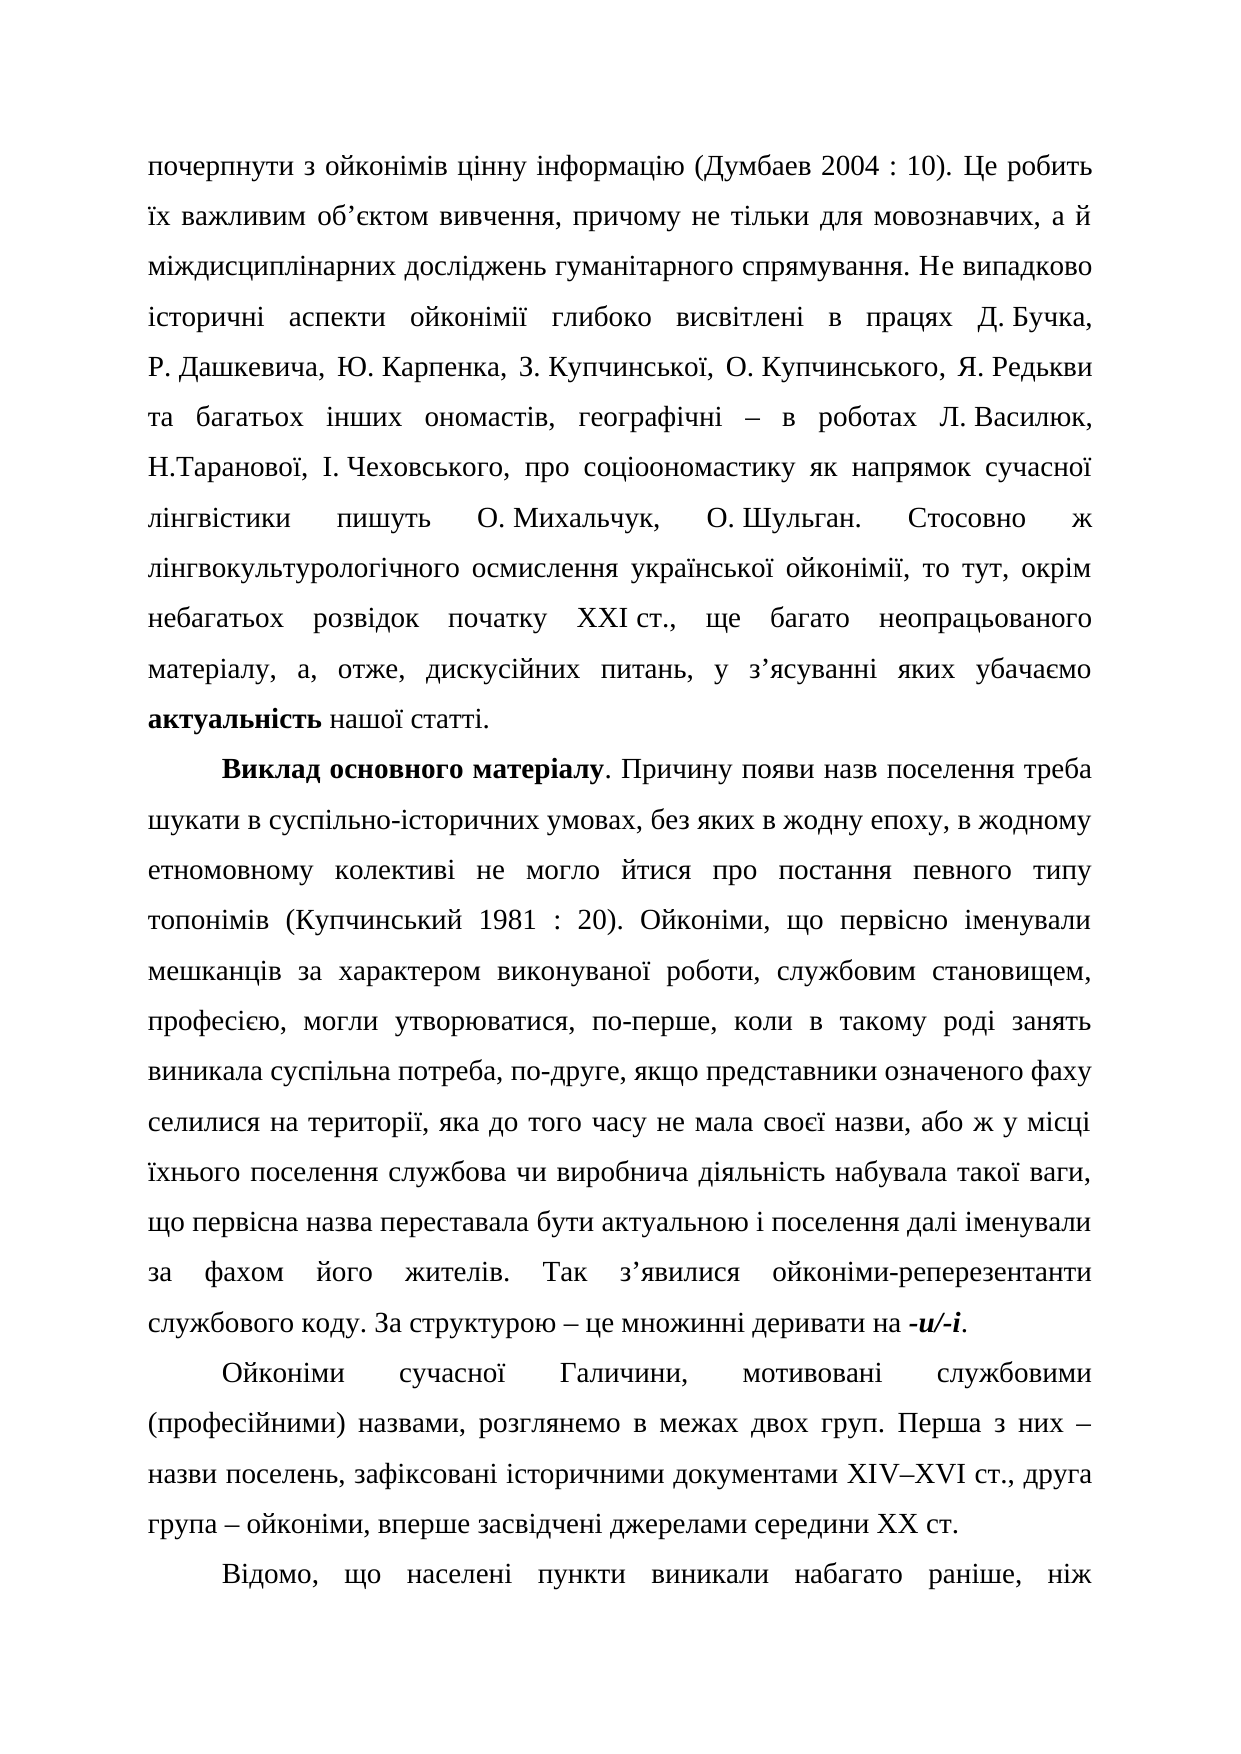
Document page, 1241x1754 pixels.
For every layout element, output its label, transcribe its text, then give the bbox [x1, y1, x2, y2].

text Ойконіми сучасної Галичини, мотивовані службовими (професійними) назвами, розглянемо в межах двох груп. Перша з них – назви поселень, зафіксовані історичними документами ХІV–ХVІ ст., друга група – ойконіми, вперше засвідчені джерелами середини ХХ ст. [148, 1355, 1092, 1540]
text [148, 148, 1092, 735]
text Виклад основного матеріалу. Причину появи назв поселення треба шукати в суспільно-історичних умовах, без яких в жодну епоху, в жодному етномовному колективі не могло йтися про постання певного типу топонімів (Купчинський 1981 : 20). Ойконіми, що первісно іменували мешканців за характером виконуваної роботи, службовим становищем, професією, могли утворюватися, по-перше, коли в такому роді занять виникала суспільна потреба, по-друге, якщо представники означеного фаху селилися на території, яка до того часу не мала своєї назви, або ж у місці їхнього поселення службова чи виробнича діяльність набувала такої ваги, що первісна назва переставала бути актуальною і поселення далі іменували за фахом його жителів. Так з’явилися ойконіми-реперезентанти службового коду. За структурою – це множинні деривати на -и/-і. [148, 751, 1092, 1338]
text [148, 1556, 1092, 1590]
